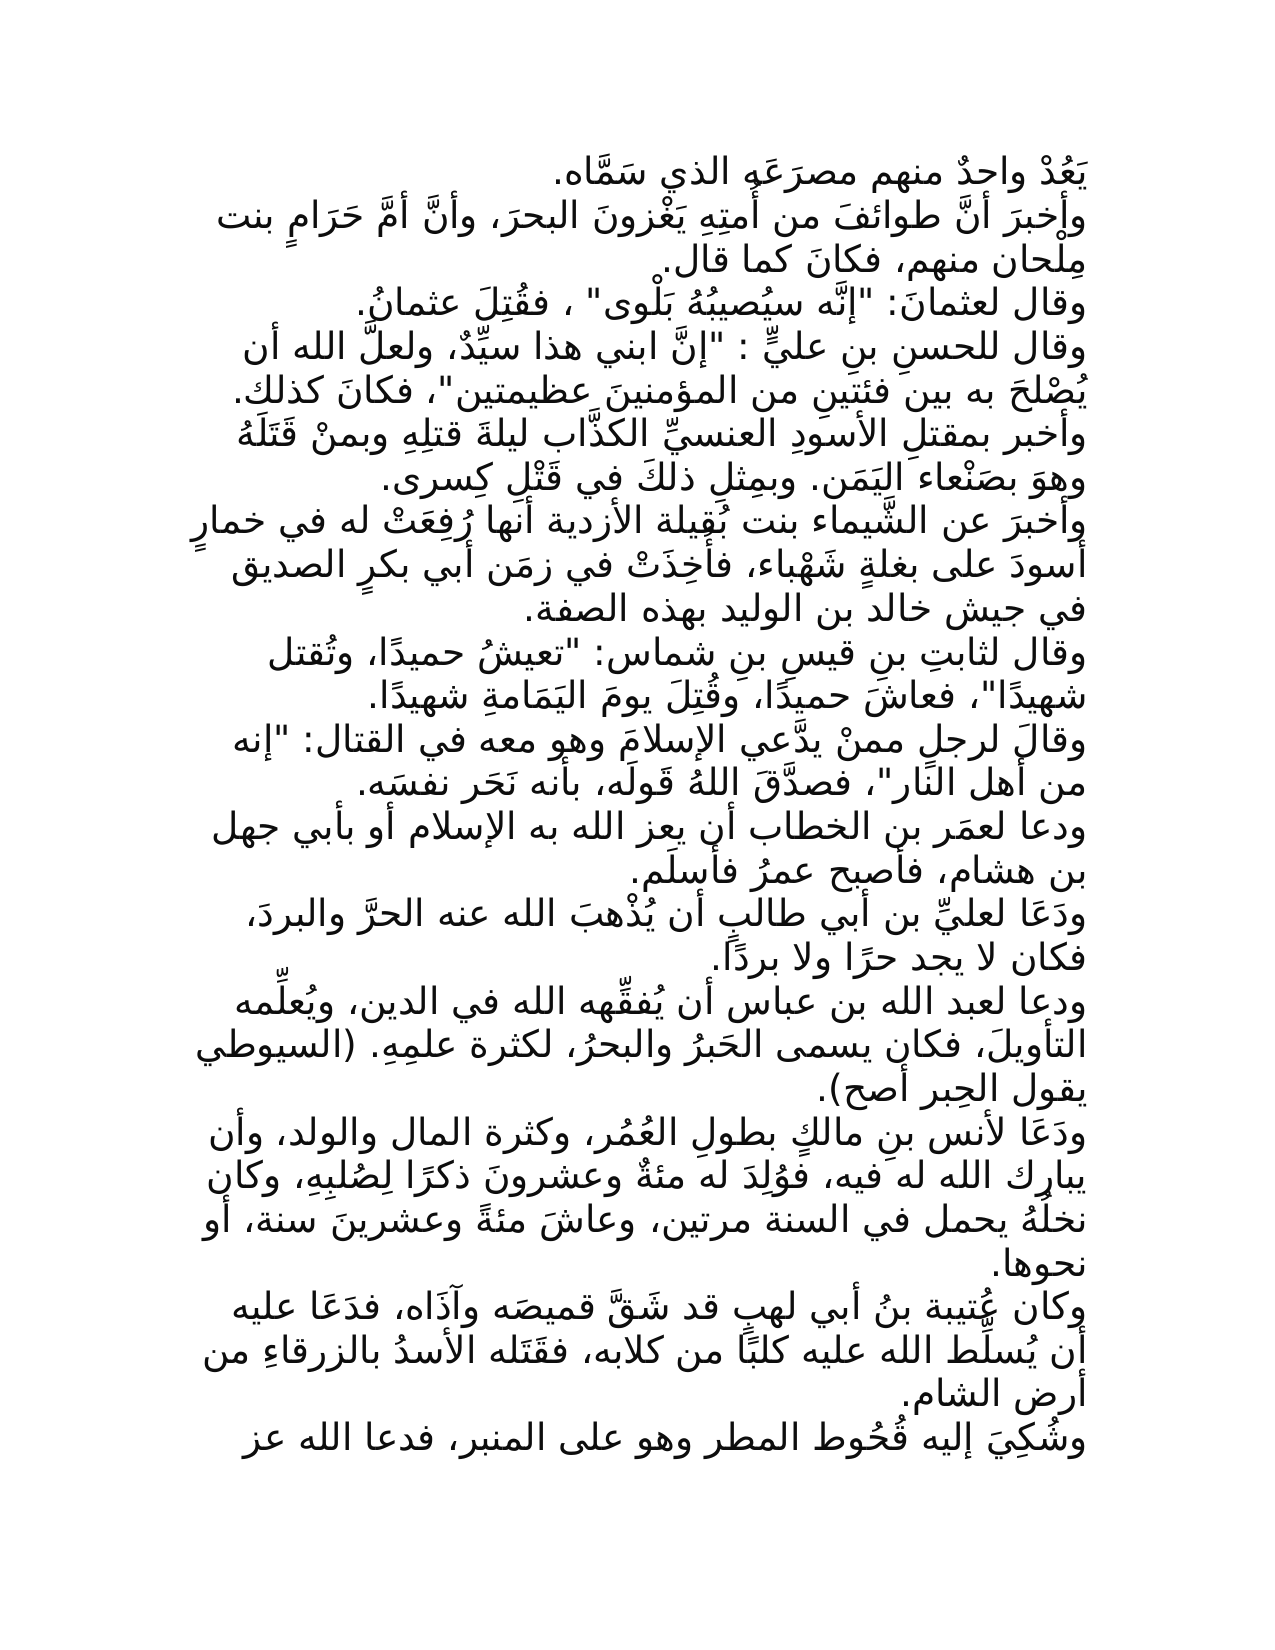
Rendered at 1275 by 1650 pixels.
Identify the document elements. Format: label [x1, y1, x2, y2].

text [187, 150, 1087, 1459]
